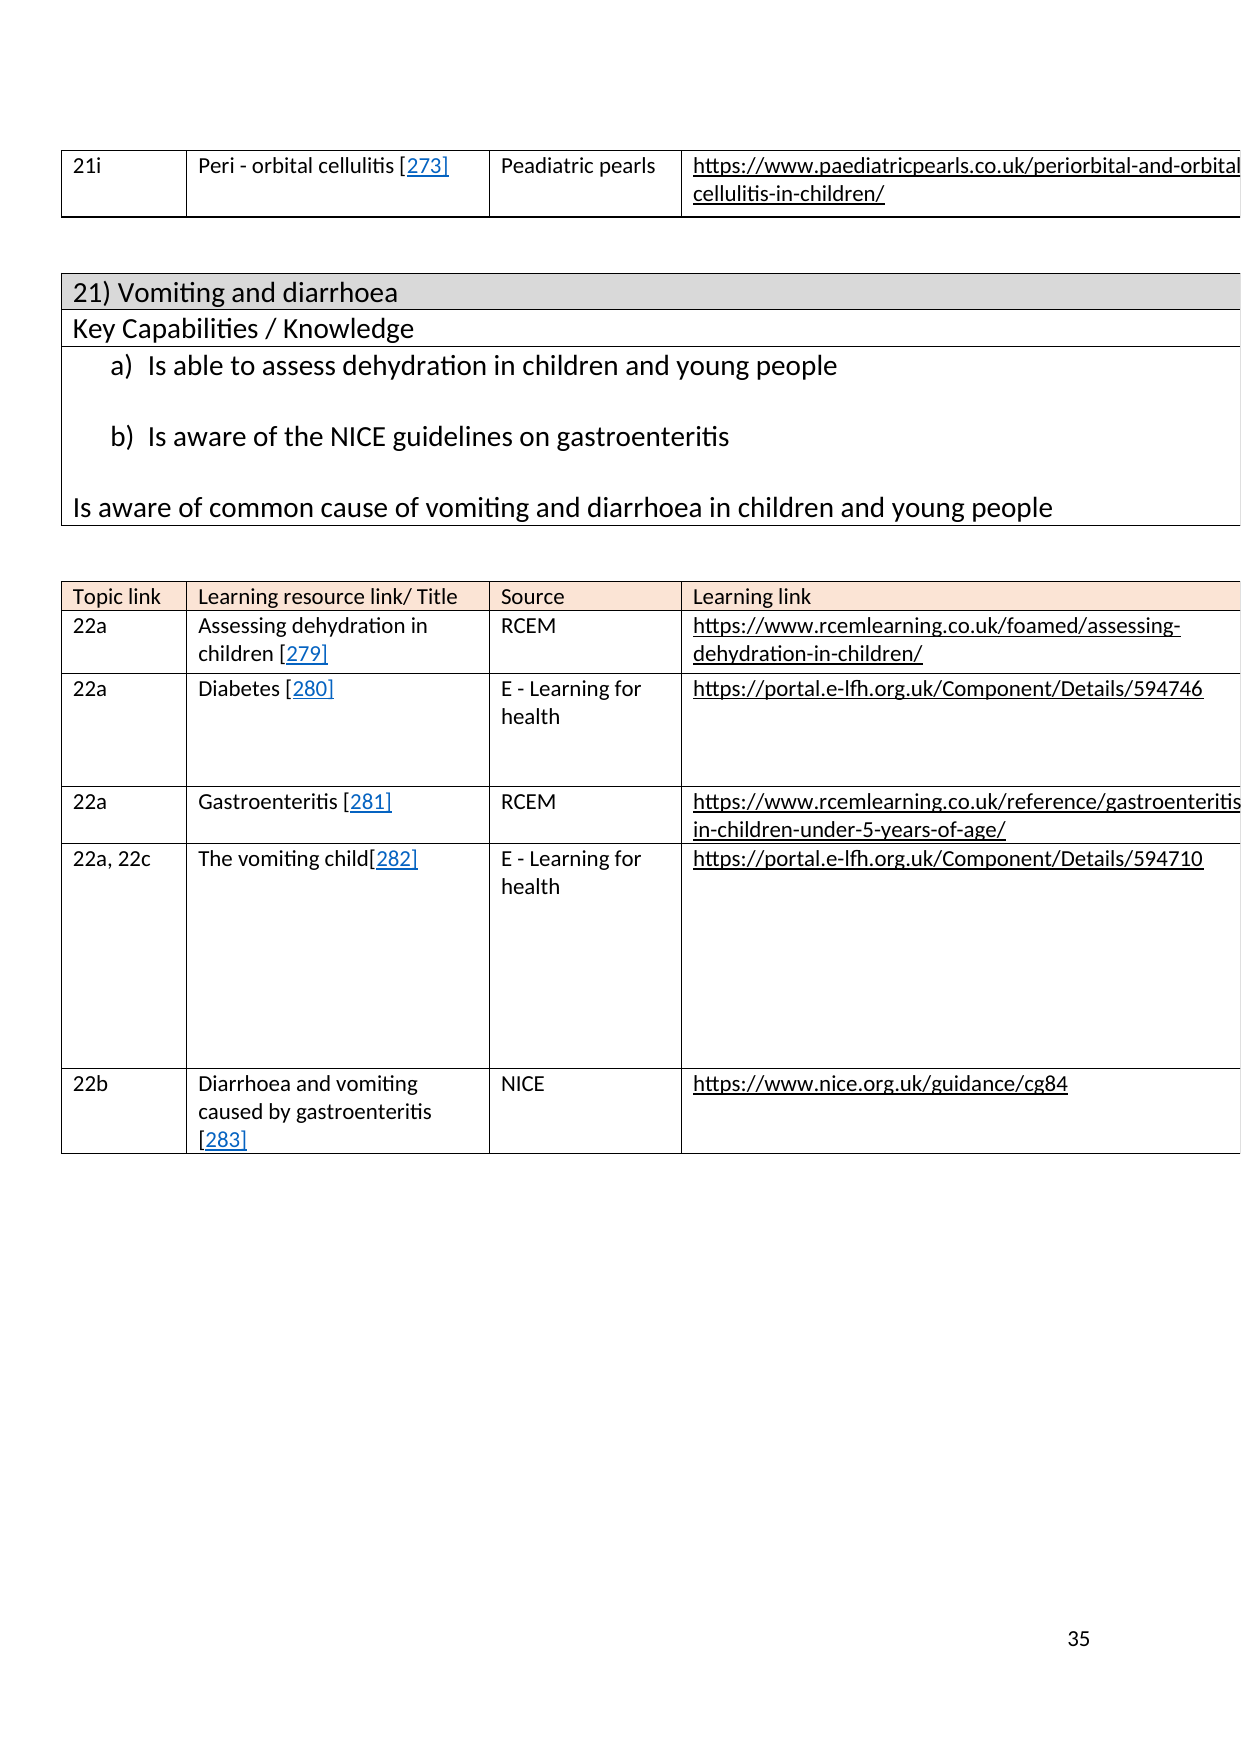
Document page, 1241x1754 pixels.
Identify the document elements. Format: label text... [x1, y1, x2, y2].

table_cell 22a [62, 674, 186, 786]
table_cell https://portal.e-lfh.org.uk/Component/Details/594746 [682, 674, 1240, 786]
table_cell Assessing dehydration in children [279] [187, 611, 489, 673]
table_cell 22b [62, 1069, 186, 1153]
table_cell E - Learning for health [490, 844, 681, 1068]
table_header Source [490, 582, 681, 610]
table_cell 22a, 22c [62, 844, 186, 1068]
table_cell Peri - orbital cellulitis [273] [187, 151, 489, 216]
table_cell 22a [62, 787, 186, 843]
table_cell The vomiting child[282] [187, 844, 489, 1068]
table_cell https://www.rcemlearning.co.uk/foamed/assessing-dehydration-in-children/ [682, 611, 1240, 673]
table_cell Diarrhoea and vomiting caused by gastroenteritis [283] [187, 1069, 489, 1153]
table_cell Diabetes [280] [187, 674, 489, 786]
table_cell https://www.rcemlearning.co.uk/reference/gastroenteritis-in-children-under-5-years-of-age/ [682, 787, 1240, 843]
table_cell https://portal.e-lfh.org.uk/Component/Details/594710 [682, 844, 1240, 1068]
table_cell NICE [490, 1069, 681, 1153]
table_cell 21i [62, 151, 186, 216]
table_header 21) Vomiting and diarrhoea [62, 274, 1240, 309]
table_cell https://www.nice.org.uk/guidance/cg84 [682, 1069, 1240, 1153]
table_header Learning resource link/ Title [187, 582, 489, 610]
table_cell Is able to assess dehydration in children and young people Is aware of the NICE guidelines on gastroenteritis Is aware of common cause of vomiting and diarrhoea in children and young people [62, 347, 1240, 525]
table_cell 22a [62, 611, 186, 673]
table_cell E - Learning for health [490, 674, 681, 786]
table_cell Peadiatric pearls [490, 151, 681, 216]
table_cell https://www.paediatricpearls.co.uk/periorbital-and-orbital-cellulitis-in-children/ [682, 151, 1240, 216]
table_cell Key Capabilities / Knowledge [62, 310, 1240, 346]
table_cell RCEM [490, 611, 681, 673]
table_cell RCEM [490, 787, 681, 843]
table_cell Gastroenteritis [281] [187, 787, 489, 843]
table_header Topic link [62, 582, 186, 610]
table_header Learning link [682, 582, 1240, 610]
